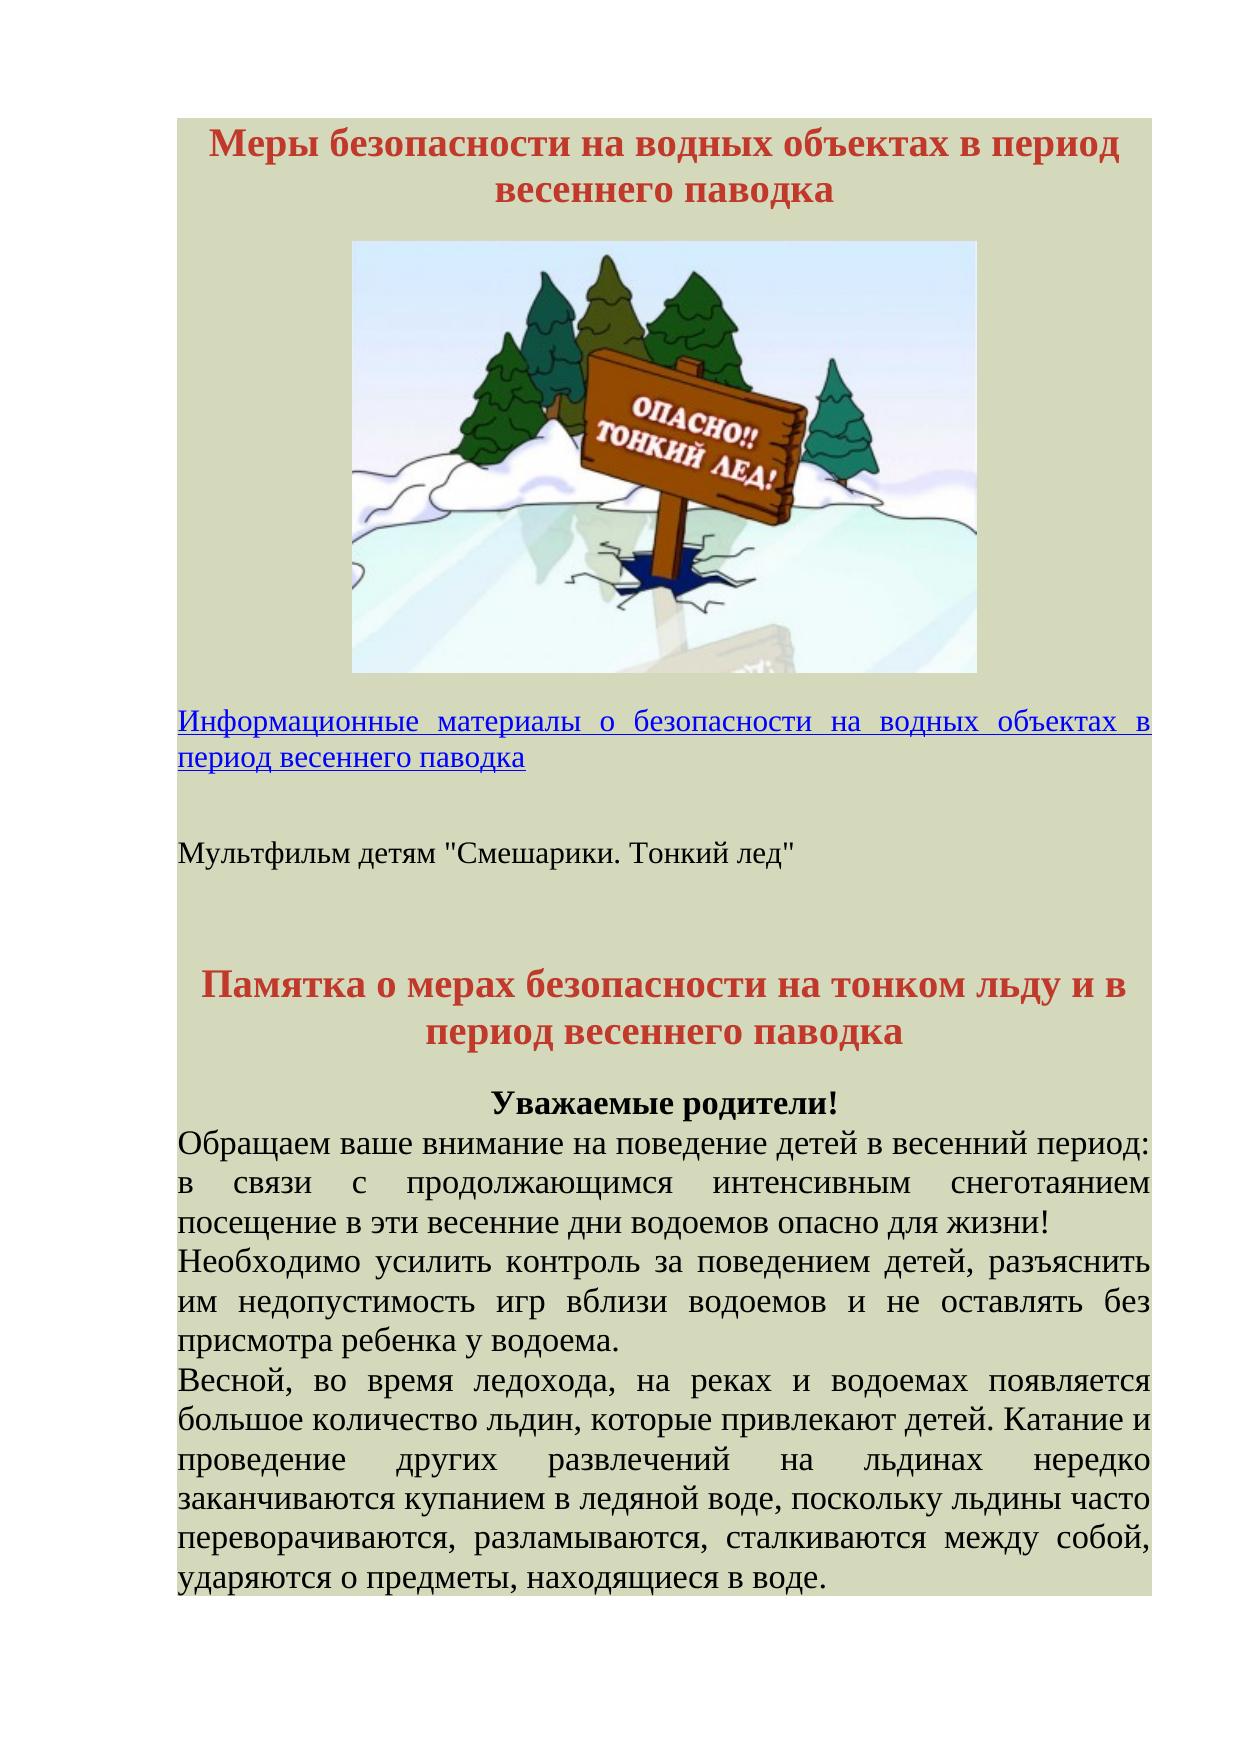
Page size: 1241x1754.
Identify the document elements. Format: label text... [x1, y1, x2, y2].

text Памятка о мерах безопасности на тонком льду и в период весеннего паводка [177, 959, 1152, 1053]
picture [352, 241, 977, 673]
text Уважаемые родители! [177, 1083, 1152, 1122]
text Информационные материалы о безопасности на водных объектах в период весеннего паводка [177, 702, 1152, 734]
text Меры безопасности на водных объектах в период весеннего паводка [177, 118, 1152, 212]
text Информационные материалы о безопасности на водных объектах в период весеннего паводка [177, 735, 1152, 774]
text Необходимо усилить контроль за поведением детей, разъяснить им недопустимость игр вблизи водоемов и не оставлять без присмотра ребенка у водоема. [177, 1241, 1152, 1359]
text Обращаем ваше внимание на поведение детей в весенний период: в связи с продолжающимся интенсивным снеготаянием посещение в эти весенние дни водоемов опасно для жизни! [177, 1122, 1152, 1241]
text Весной, во время ледохода, на реках и водоемах появляется большое количество льдин, которые привлекают детей. Катание и проведение других развлечений на льдинах нередко заканчиваются купанием в ледяной воде, поскольку льдины часто переворачиваются, разламываются, сталкиваются между собой, ударяются о предметы, находящиеся в воде. [177, 1359, 1152, 1596]
text Мультфильм детям "Смешарики. Тонкий лед" [177, 834, 1152, 870]
